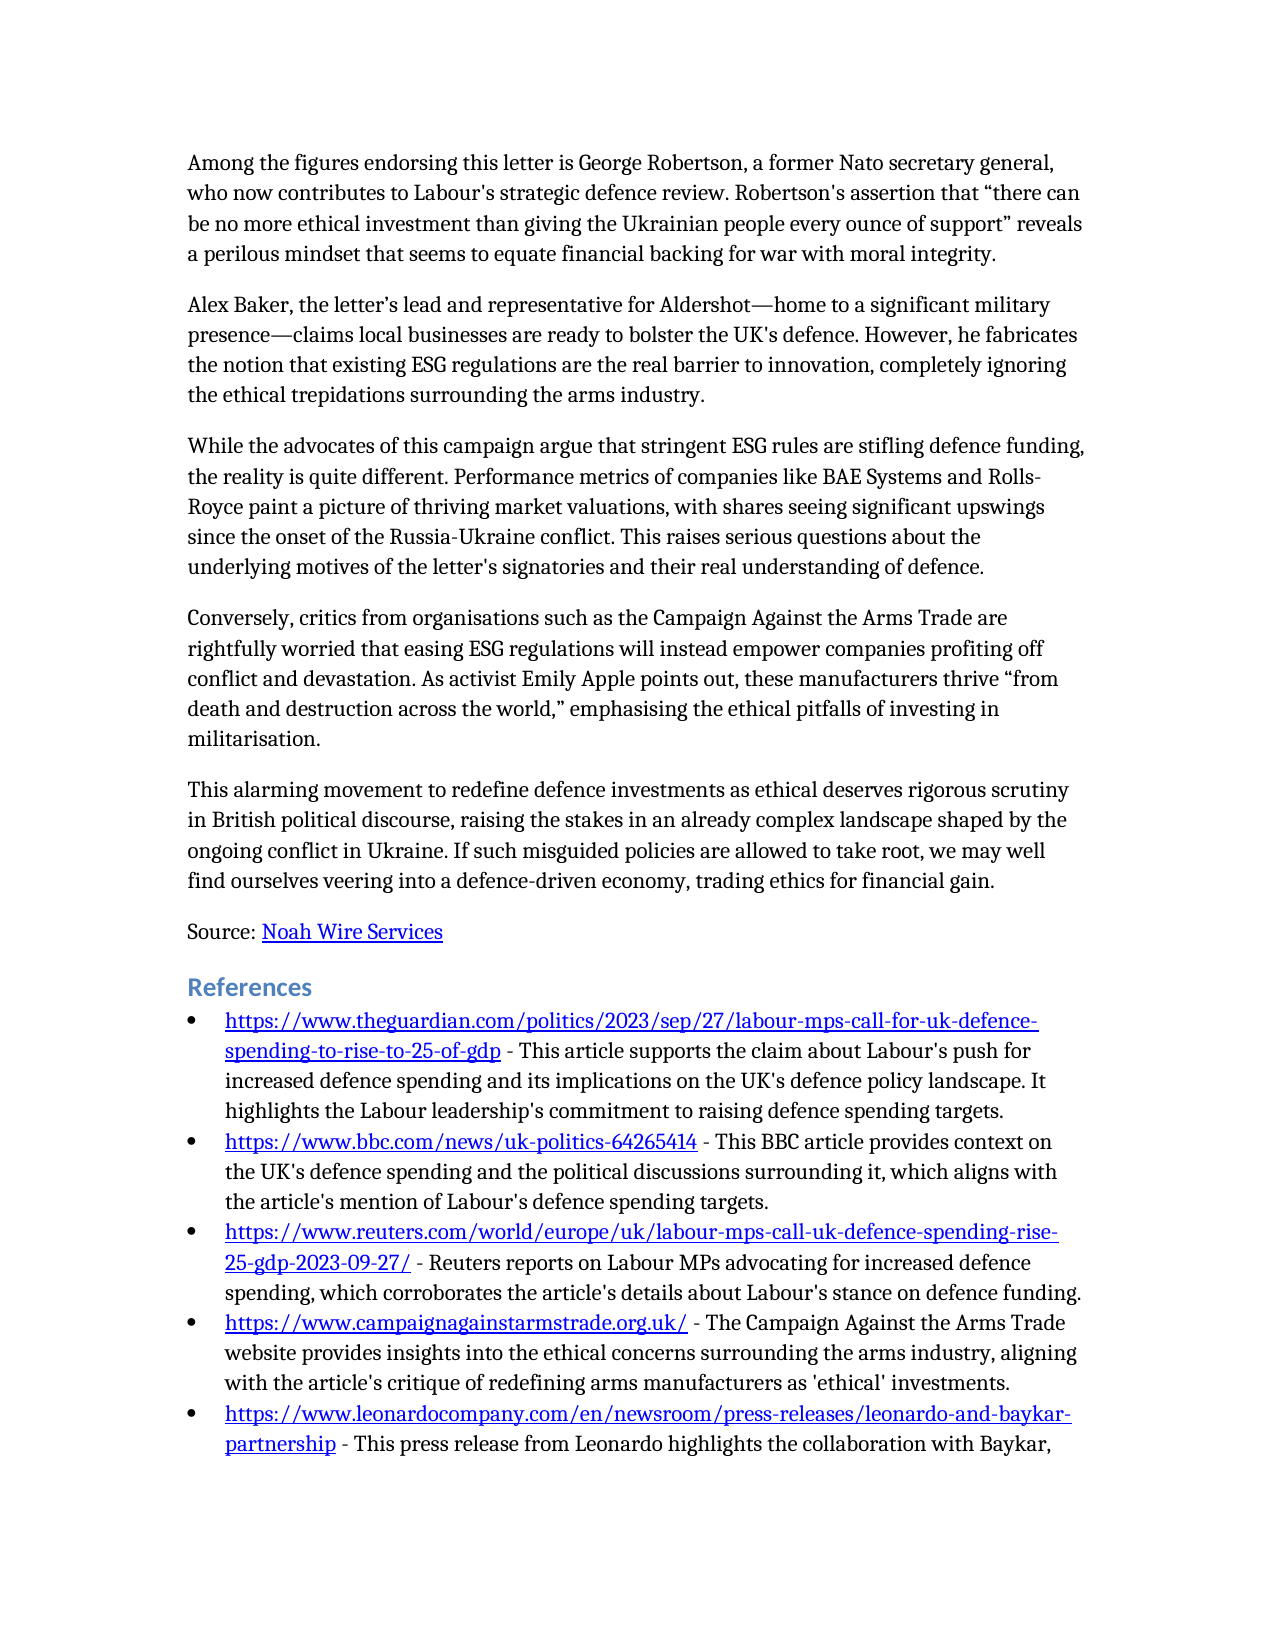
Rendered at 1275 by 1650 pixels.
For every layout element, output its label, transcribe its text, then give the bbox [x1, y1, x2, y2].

text This alarming movement to redefine defence investments as ethical deserves rigorous scrutiny in British political discourse, raising the stakes in an already complex landscape shaped by the ongoing conflict in Ukraine. If such misguided policies are allowed to take root, we may well find ourselves veering into a defence-driven economy, trading ethics for financial gain. [187, 777, 1087, 894]
text Alex Baker, the letter’s lead and representative for Aldershot—home to a significant military presence—claims local businesses are ready to bolster the UK's defence. However, he fabricates the notion that existing ESG regulations are the real barrier to innovation, completely ignoring the ethical trepidations surrounding the arms industry. [187, 292, 1087, 409]
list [187, 1400, 1087, 1457]
text Conversely, critics from organisations such as the Campaign Against the Arms Trade are rightfully worried that easing ESG regulations will instead empower companies profiting off conflict and devastation. As activist Emily Apple points out, these manufacturers thrive “from death and destruction across the world,” emphasising the ethical pitfalls of investing in militarisation. [187, 605, 1087, 752]
text Among the figures endorsing this letter is George Robertson, a former Nato secretary general, who now contributes to Labour's strategic defence review. Robertson's assertion that “there can be no more ethical investment than giving the Ukrainian people every ounce of support” reveals a perilous mindset that seems to equate financial backing for war with moral integrity. [187, 150, 1087, 267]
list https://www.bbc.com/news/uk-politics-64265414 - This BBC article provides context on the UK's defence spending and the political discussions surrounding it, which aligns with the article's mention of Labour's defence spending targets. [187, 1128, 1087, 1215]
text While the advocates of this campaign argue that stringent ESG rules are stifling defence funding, the reality is quite different. Performance metrics of companies like BAE Systems and Rolls-Royce paint a picture of thriving market valuations, with shares seeing significant upswings since the onset of the Russia-Ukraine conflict. This raises serious questions about the underlying motives of the letter's signatories and their real understanding of defence. [187, 433, 1087, 581]
text Source: Noah Wire Services [187, 919, 1087, 945]
list https://www.campaignagainstarmstrade.org.uk/ - The Campaign Against the Arms Trade website provides insights into the ethical concerns surrounding the arms industry, aligning with the article's critique of redefining arms manufacturers as 'ethical' investments. [187, 1310, 1087, 1397]
subtitle References [187, 970, 1087, 1003]
list https://www.reuters.com/world/europe/uk/labour-mps-call-uk-defence-spending-rise-25-gdp-2023-09-27/ - Reuters reports on Labour MPs advocating for increased defence spending, which corroborates the article's details about Labour's stance on defence funding. [187, 1219, 1087, 1306]
list https://www.theguardian.com/politics/2023/sep/27/labour-mps-call-for-uk-defence-spending-to-rise-to-25-of-gdp - This article supports the claim about Labour's push for increased defence spending and its implications on the UK's defence policy landscape. It highlights the Labour leadership's commitment to raising defence spending targets. [187, 1008, 1087, 1125]
